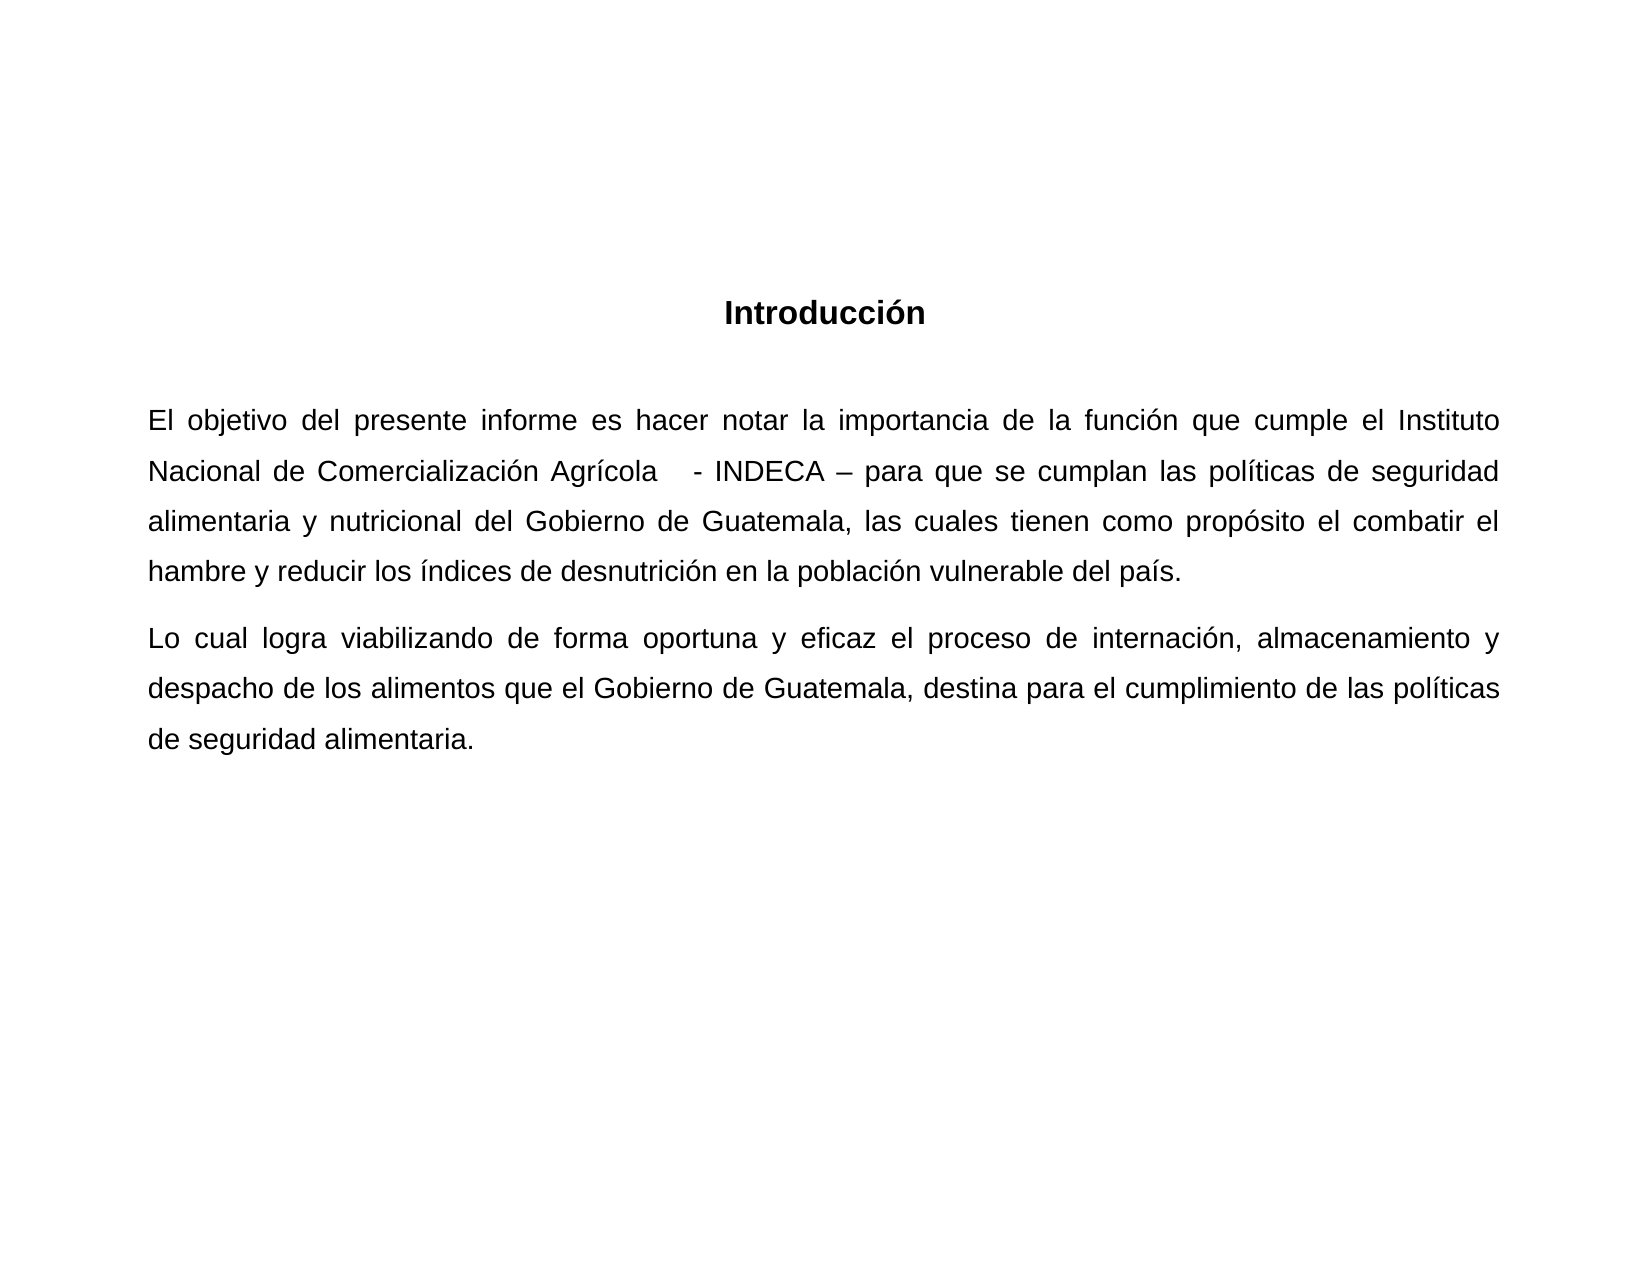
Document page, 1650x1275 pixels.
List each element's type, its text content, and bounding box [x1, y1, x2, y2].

subtitle Introducción [148, 293, 1502, 331]
text El objetivo del presente informe es hacer notar la importancia de la función que cumple el Instituto Nacional de Comercialización Agrícola - INDECA – para que se cumplan las políticas de seguridad alimentaria y nutricional del Gobierno de Guatemala, las cuales tienen como propósito el combatir el hambre y reducir los índices de desnutrición en la población vulnerable del país. [148, 403, 1502, 588]
text Lo cual logra viabilizando de forma oportuna y eficaz el proceso de internación, almacenamiento y despacho de los alimentos que el Gobierno de Guatemala, destina para el cumplimiento de las políticas de seguridad alimentaria. [148, 621, 1502, 755]
